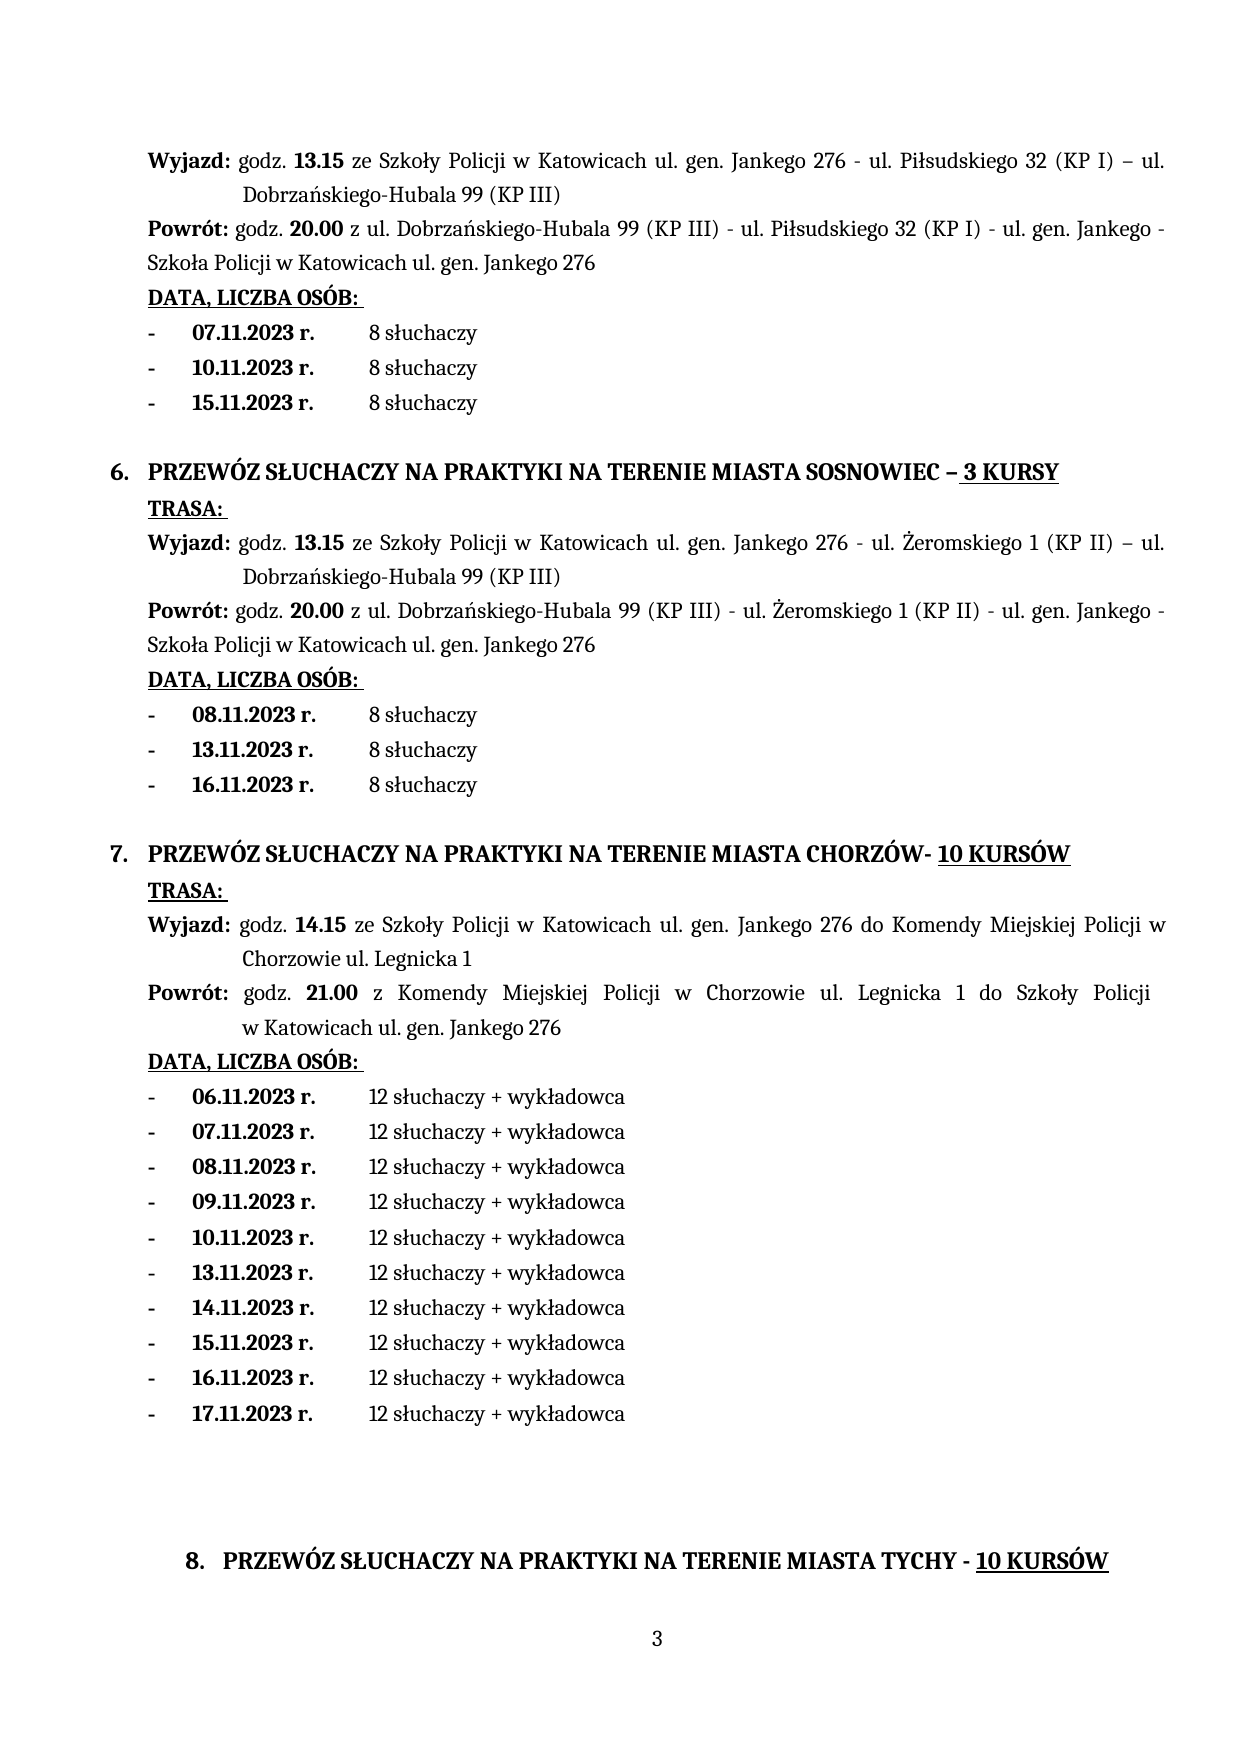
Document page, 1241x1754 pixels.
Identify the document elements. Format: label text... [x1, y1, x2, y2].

list 10.11.2023 r. 8 słuchaczy [148, 354, 1167, 381]
list 08.11.2023 r. 12 słuchaczy + wykładowca [148, 1153, 1167, 1180]
text DATA, LICZBA OSÓB: [148, 666, 1167, 693]
text TRASA: [148, 496, 1167, 522]
list 14.11.2023 r. 12 słuchaczy + wykładowca [148, 1294, 1167, 1321]
list 16.11.2023 r. 8 słuchaczy [148, 771, 1167, 798]
list 09.11.2023 r. 12 słuchaczy + wykładowca [148, 1188, 1167, 1215]
text Wyjazd: godz. 13.15 ze Szkoły Policji w Katowicach ul. gen. Jankego 276 - ul. Piłsudskiego 32 (KP I) – ul. Dobrzańskiego-Hubala 99 (KP III) [148, 148, 1167, 208]
list PRZEWÓZ SŁUCHACZY NA PRAKTYKI NA TERENIE MIASTA SOSNOWIEC – 3 KURSY [110, 458, 1167, 487]
text Wyjazd: godz. 14.15 ze Szkoły Policji w Katowicach ul. gen. Jankego 276 do Komendy Miejskiej Policji w Chorzowie ul. Legnicka 1 [148, 912, 1167, 972]
text Wyjazd: godz. 13.15 ze Szkoły Policji w Katowicach ul. gen. Jankego 276 - ul. Żeromskiego 1 (KP II) – ul. Dobrzańskiego-Hubala 99 (KP III) [148, 530, 1167, 590]
list 13.11.2023 r. 12 słuchaczy + wykładowca [148, 1259, 1167, 1286]
list 16.11.2023 r. 12 słuchaczy + wykładowca [148, 1364, 1167, 1391]
list PRZEWÓZ SŁUCHACZY NA PRAKTYKI NA TERENIE MIASTA TYCHY - 10 KURSÓW [185, 1547, 1167, 1575]
list 06.11.2023 r. 12 słuchaczy + wykładowca [148, 1083, 1167, 1110]
text DATA, LICZBA OSÓB: [148, 284, 1167, 311]
text TRASA: [148, 878, 1167, 904]
list 15.11.2023 r. 12 słuchaczy + wykładowca [148, 1329, 1167, 1356]
text Powrót: godz. 20.00 z ul. Dobrzańskiego-Hubala 99 (KP III) - ul. Żeromskiego 1 (KP II) - ul. gen. Jankego - Szkoła Policji w Katowicach ul. gen. Jankego 276 [148, 598, 1167, 659]
list 15.11.2023 r. 8 słuchaczy [148, 389, 1167, 416]
text Powrót: godz. 20.00 z ul. Dobrzańskiego-Hubala 99 (KP III) - ul. Piłsudskiego 32 (KP I) - ul. gen. Jankego - Szkoła Policji w Katowicach ul. gen. Jankego 276 [148, 216, 1167, 277]
list 07.11.2023 r. 8 słuchaczy [148, 318, 1167, 346]
list 13.11.2023 r. 8 słuchaczy [148, 736, 1167, 763]
list 17.11.2023 r. 12 słuchaczy + wykładowca [148, 1399, 1167, 1427]
list 07.11.2023 r. 12 słuchaczy + wykładowca [148, 1118, 1167, 1145]
list 10.11.2023 r. 12 słuchaczy + wykładowca [148, 1223, 1167, 1251]
text Powrót: godz. 21.00 z Komendy Miejskiej Policji w Chorzowie ul. Legnicka 1 do Szkoły Policji w Katowicach ul. gen. Jankego 276 [148, 980, 1167, 1041]
list 08.11.2023 r. 8 słuchaczy [148, 701, 1167, 728]
list PRZEWÓZ SŁUCHACZY NA PRAKTYKI NA TERENIE MIASTA CHORZÓW- 10 KURSÓW [110, 840, 1167, 869]
text DATA, LICZBA OSÓB: [148, 1048, 1167, 1075]
